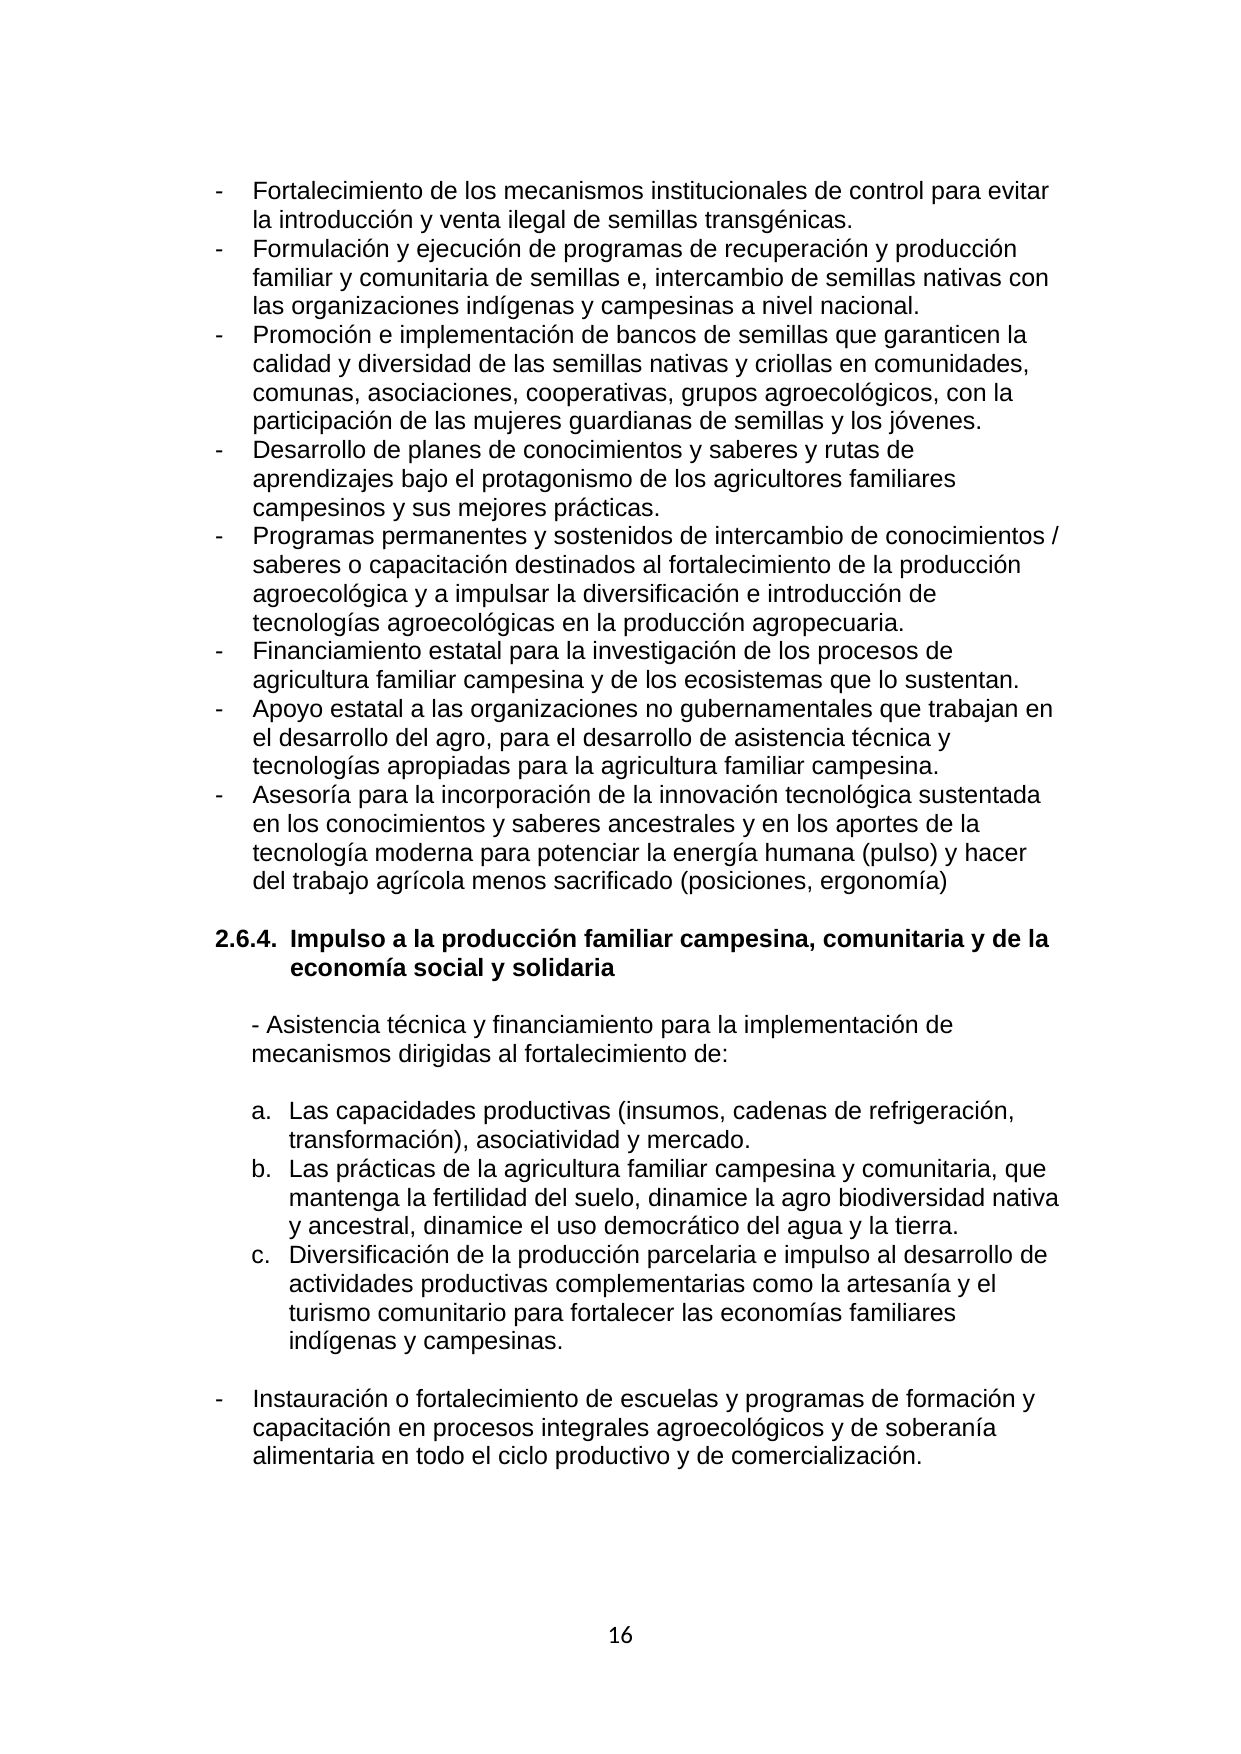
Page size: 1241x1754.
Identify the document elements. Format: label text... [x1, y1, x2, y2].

list Programas permanentes y sostenidos de intercambio de conocimientos / saberes o capacitación destinados al fortalecimiento de la producción agroecológica y a impulsar la diversificación e introducción de tecnologías agroecológicas en la producción agropecuaria. [215, 521, 1063, 636]
text - Asistencia técnica y financiamiento para la implementación de mecanismos dirigidas al fortalecimiento de: [251, 1010, 1063, 1068]
list Formulación y ejecución de programas de recuperación y producción familiar y comunitaria de semillas e, intercambio de semillas nativas con las organizaciones indígenas y campesinas a nivel nacional. [215, 234, 1063, 320]
list Las capacidades productivas (insumos, cadenas de refrigeración, transformación), asociatividad y mercado. [251, 1096, 1063, 1154]
list Las prácticas de la agricultura familiar campesina y comunitaria, que mantenga la fertilidad del suelo, dinamice la agro biodiversidad nativa y ancestral, dinamice el uso democrático del agua y la tierra. [251, 1154, 1063, 1240]
list Asesoría para la incorporación de la innovación tecnológica sustentada en los conocimientos y saberes ancestrales y en los aportes de la tecnología moderna para potenciar la energía humana (pulso) y hacer del trabajo agrícola menos sacrificado (posiciones, ergonomía) [215, 780, 1063, 895]
list Impulso a la producción familiar campesina, comunitaria y de la economía social y solidaria [215, 924, 1063, 981]
list Diversificación de la producción parcelaria e impulso al desarrollo de actividades productivas complementarias como la artesanía y el turismo comunitario para fortalecer las economías familiares indígenas y campesinas. [251, 1240, 1063, 1355]
list Instauración o fortalecimiento de escuelas y programas de formación y capacitación en procesos integrales agroecológicos y de soberanía alimentaria en todo el ciclo productivo y de comercialización. [215, 1384, 1063, 1470]
list Financiamiento estatal para la investigación de los procesos de agricultura familiar campesina y de los ecosistemas que lo sustentan. [215, 636, 1063, 694]
list Apoyo estatal a las organizaciones no gubernamentales que trabajan en el desarrollo del agro, para el desarrollo de asistencia técnica y tecnologías apropiadas para la agricultura familiar campesina. [215, 694, 1063, 780]
list Desarrollo de planes de conocimientos y saberes y rutas de aprendizajes bajo el protagonismo de los agricultores familiares campesinos y sus mejores prácticas. [215, 435, 1063, 521]
list Promoción e implementación de bancos de semillas que garanticen la calidad y diversidad de las semillas nativas y criollas en comunidades, comunas, asociaciones, cooperativas, grupos agroecológicos, con la participación de las mujeres guardianas de semillas y los jóvenes. [215, 320, 1063, 435]
list Fortalecimiento de los mecanismos institucionales de control para evitar la introducción y venta ilegal de semillas transgénicas. [215, 176, 1063, 234]
